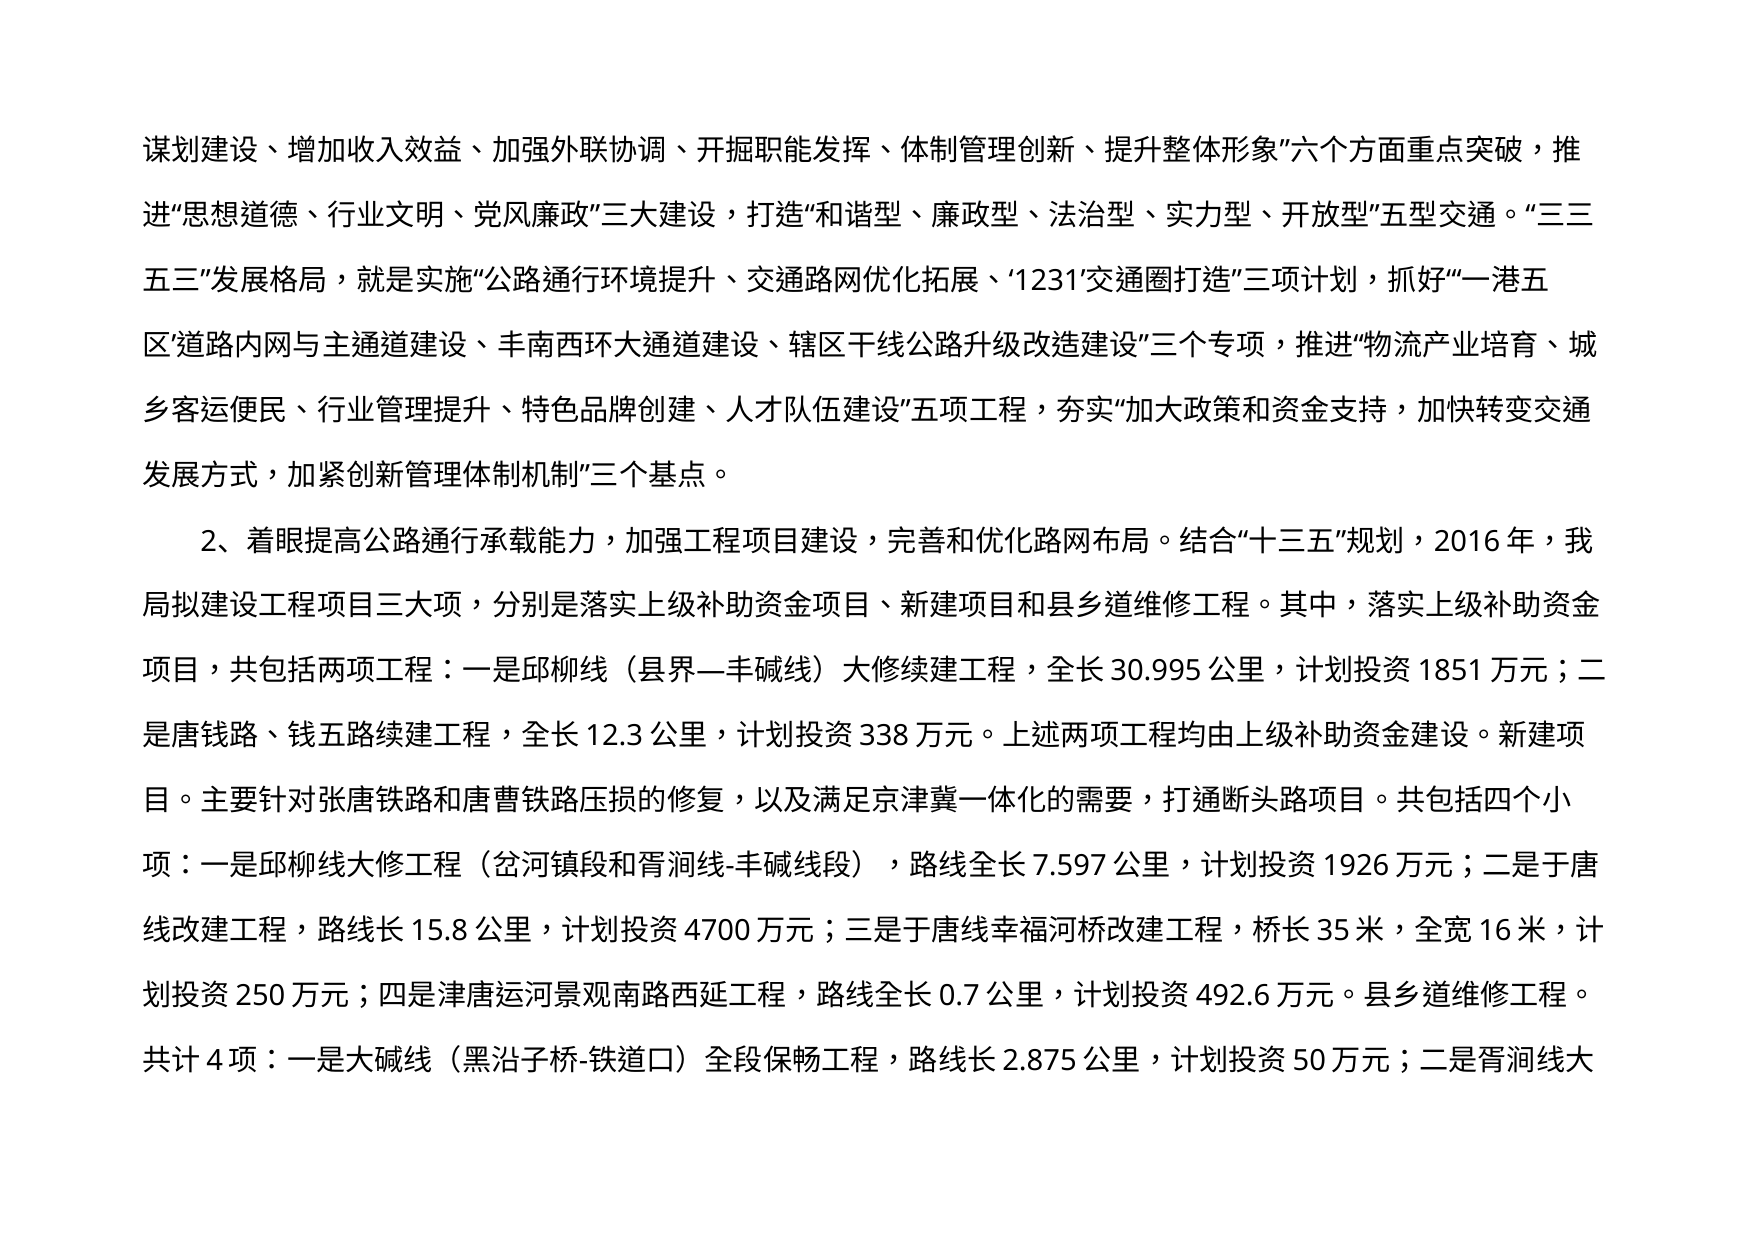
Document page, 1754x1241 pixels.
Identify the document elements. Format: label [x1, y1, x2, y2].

text [142, 116, 1612, 506]
text [142, 506, 1612, 1091]
